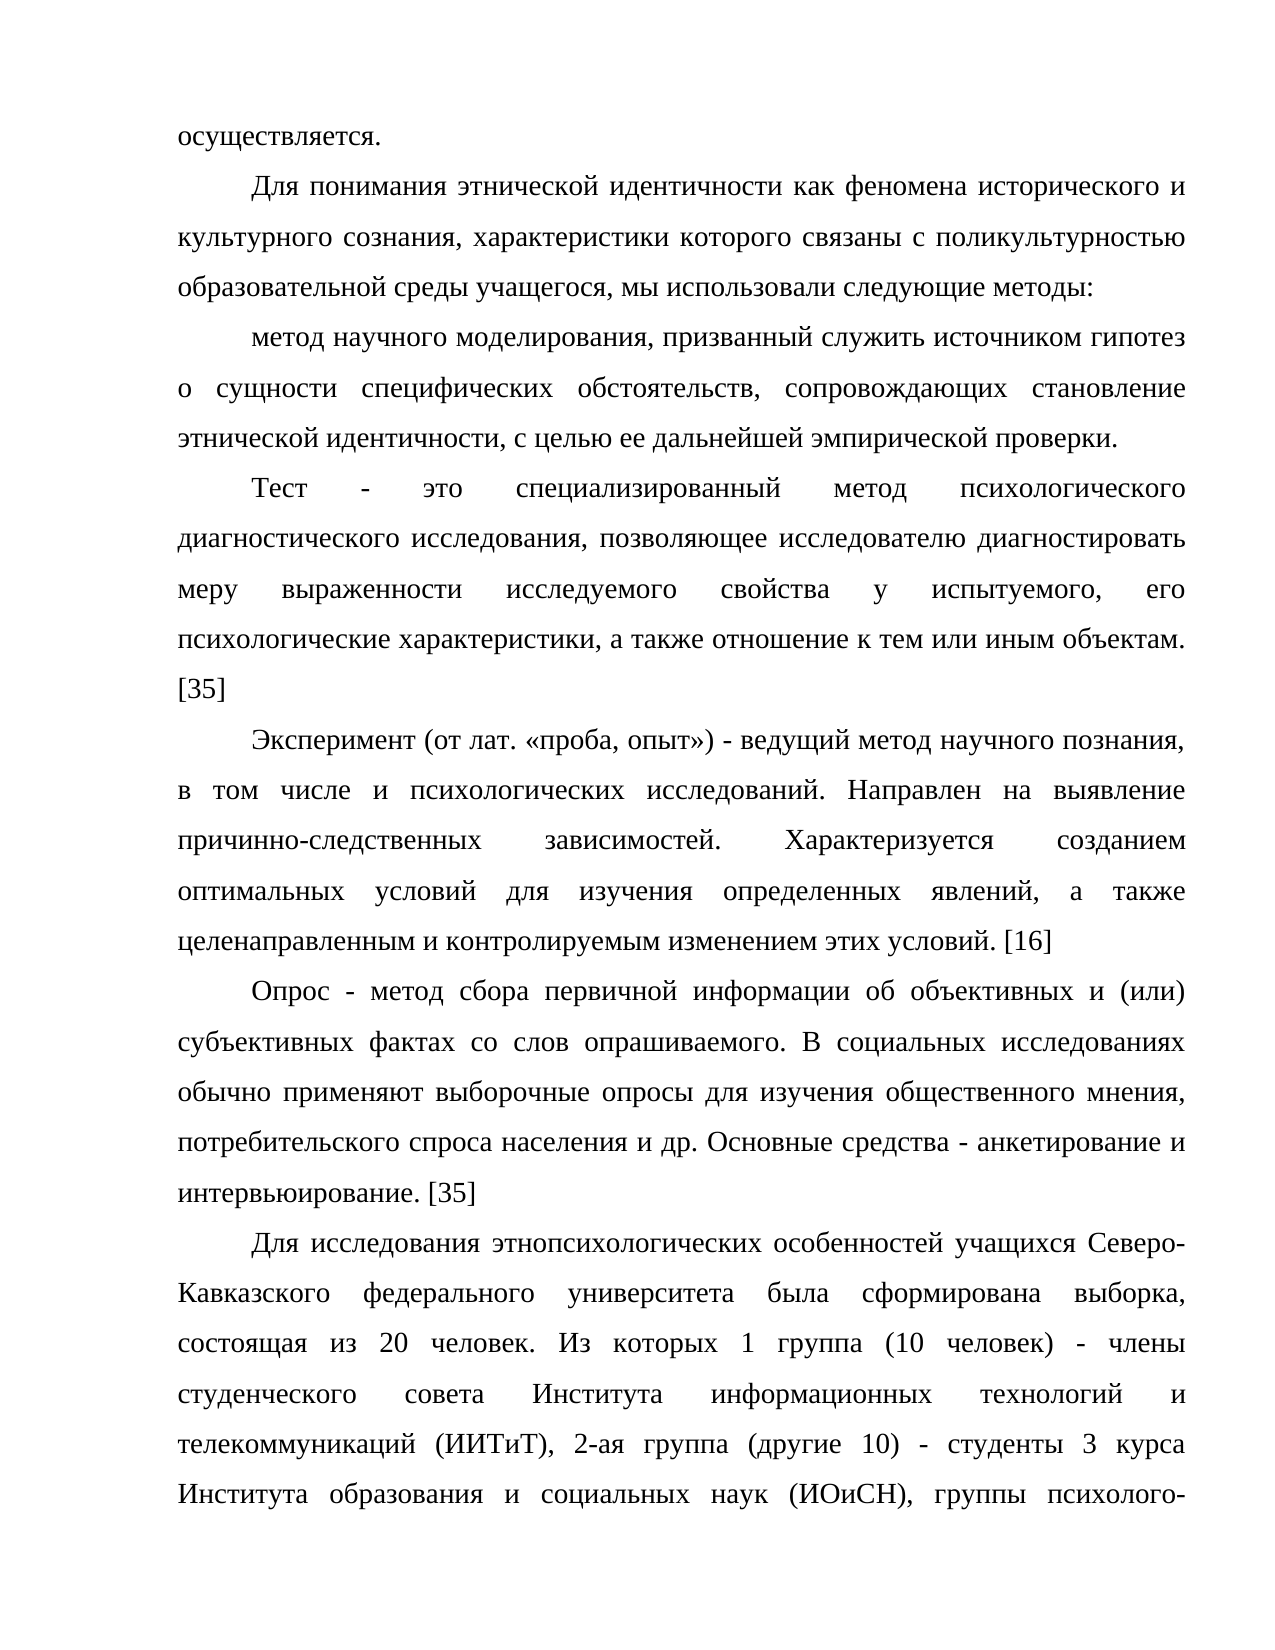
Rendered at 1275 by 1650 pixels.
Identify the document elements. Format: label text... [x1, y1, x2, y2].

text Тест - это специализированный метод психологического диагностического исследования, позволяющее исследователю диагностировать меру выраженности исследуемого свойства у испытуемого, его психологические характеристики, а также отношение к тем или иным объектам. [35] [177, 470, 1186, 705]
text Опрос - метод сбора первичной информации об объективных и (или) субъективных фактах со слов опрашиваемого. В социальных исследованиях обычно применяют выборочные опросы для изучения общественного мнения, потребительского спроса населения и др. Основные средства - анкетирование и интервьюирование. [35] [177, 973, 1186, 1208]
text Для понимания этнической идентичности как феномена исторического и культурного сознания, характеристики которого связаны с поликультурностью образовательной среды учащегося, мы использовали следующие методы: [177, 168, 1186, 303]
text метод научного моделирования, призванный служить источником гипотез о сущности специфических обстоятельств, сопровождающих становление этнической идентичности, с целью ее дальнейшей эмпирической проверки. [177, 319, 1186, 453]
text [177, 1225, 1186, 1510]
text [177, 118, 1186, 152]
text Эксперимент (от лат. «проба, опыт») - ведущий метод научного познания, в том числе и психологических исследований. Направлен на выявление причинно-следственных зависимостей. Характеризуется созданием оптимальных условий для изучения определенных явлений, а также целенаправленным и контролируемым изменением этих условий. [16] [177, 722, 1186, 957]
